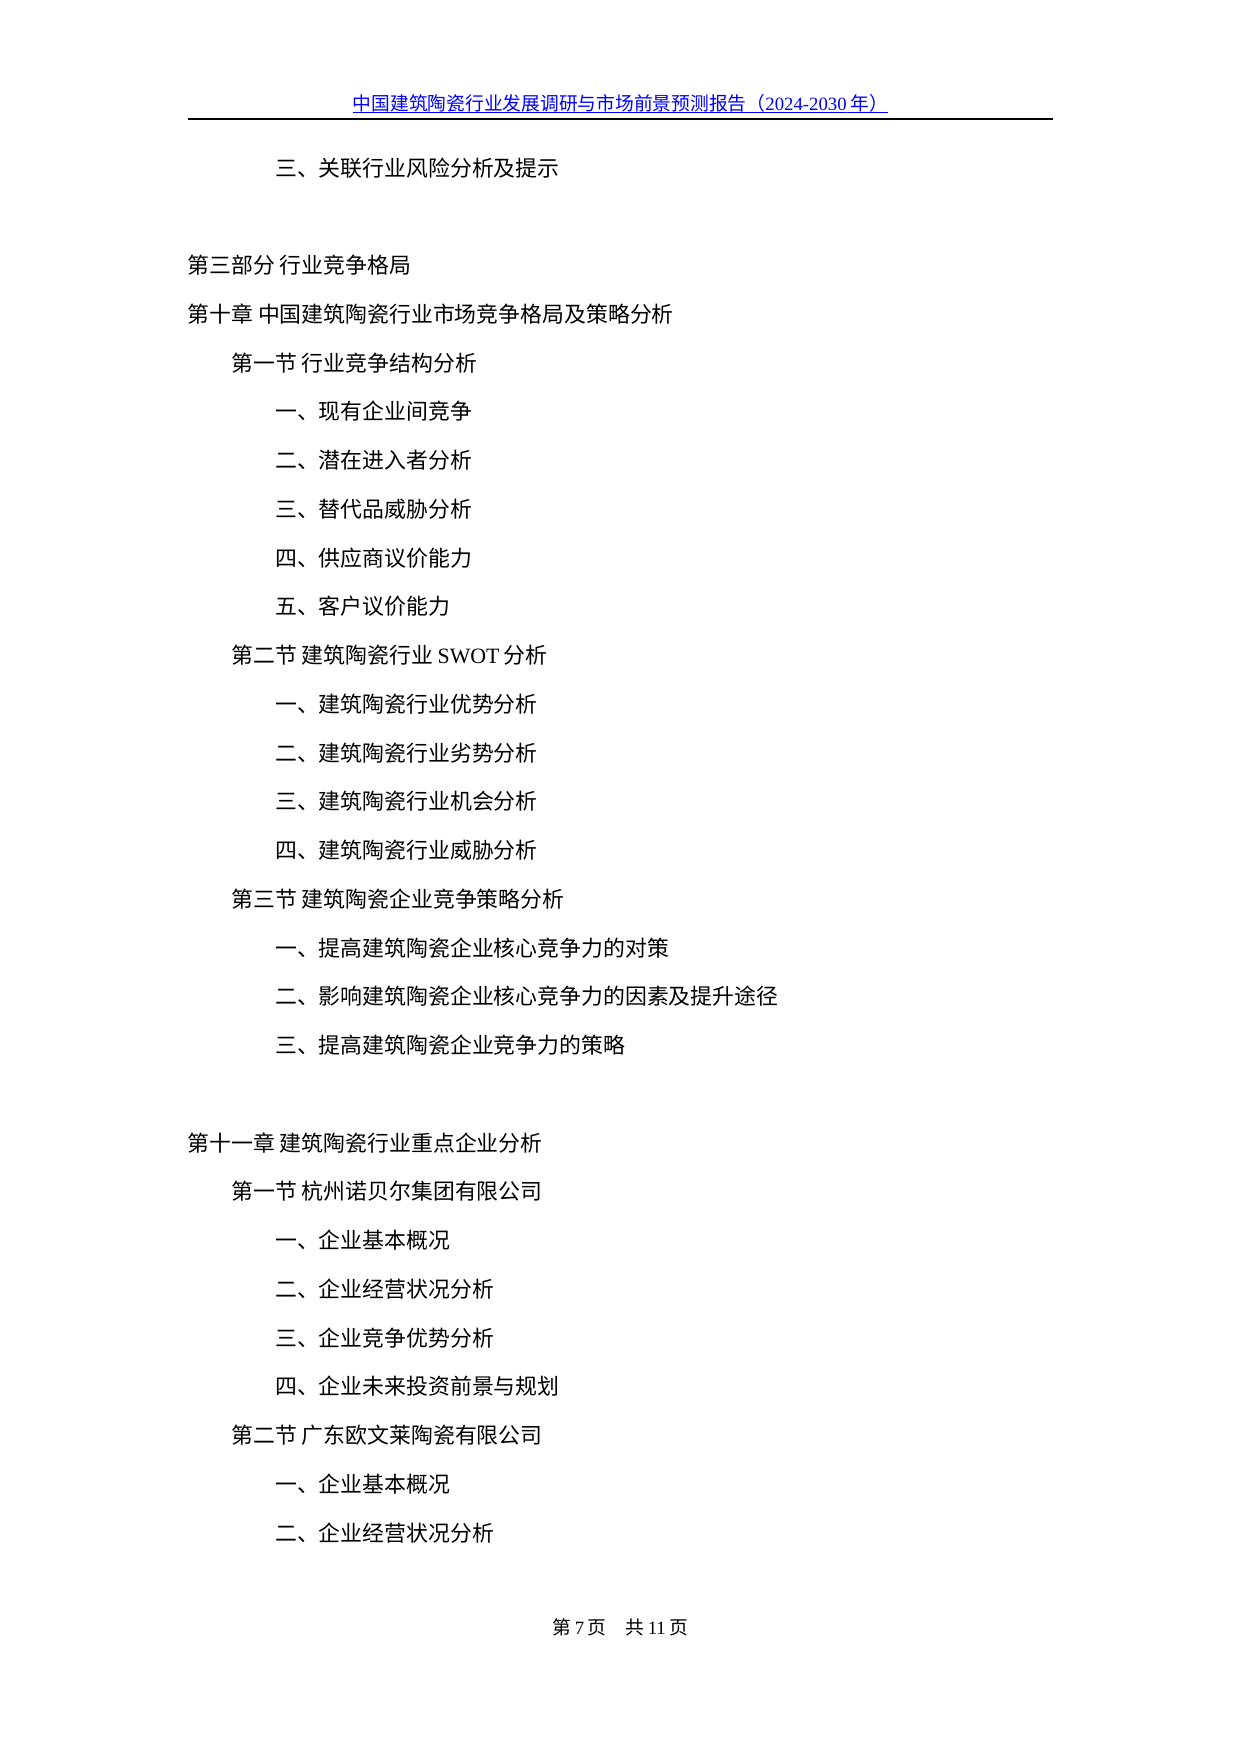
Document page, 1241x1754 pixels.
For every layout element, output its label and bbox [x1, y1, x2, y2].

text [187, 150, 1053, 1548]
